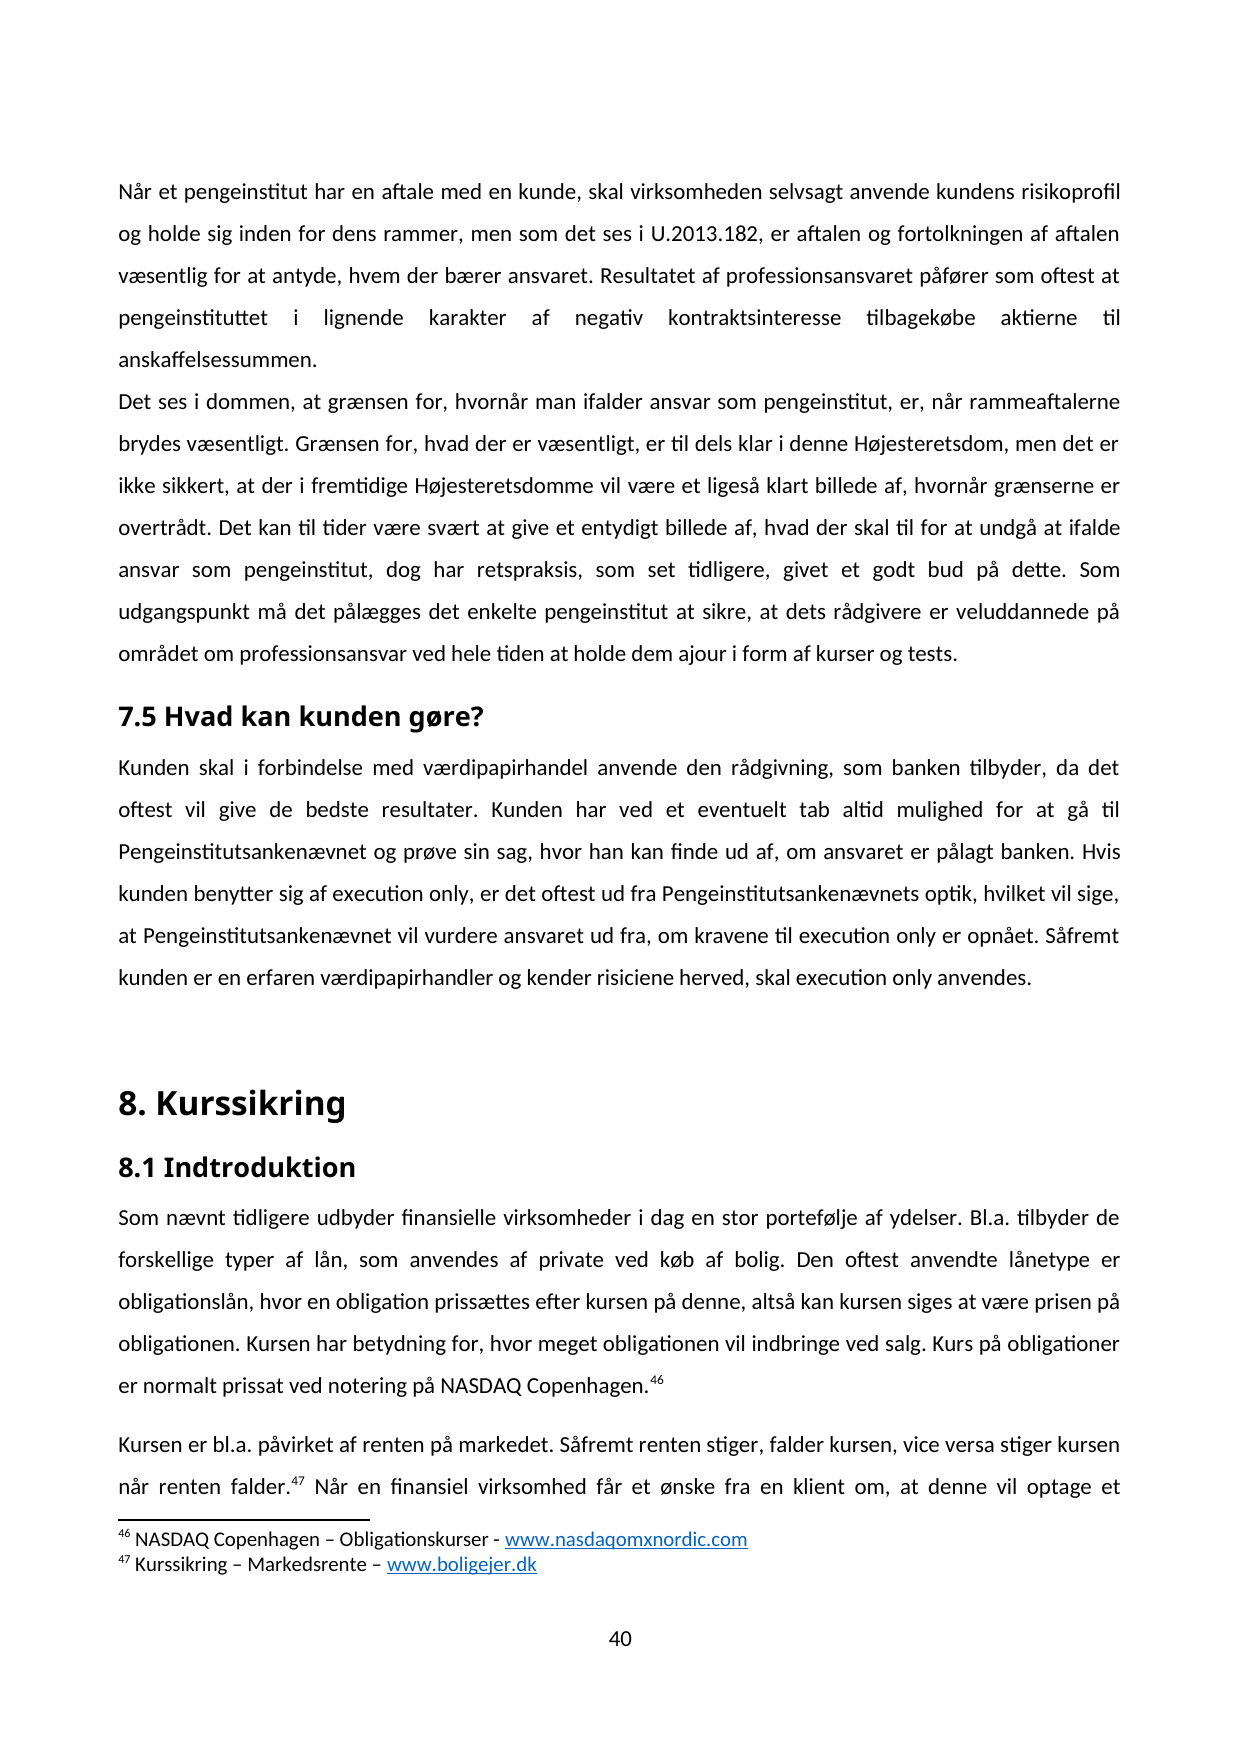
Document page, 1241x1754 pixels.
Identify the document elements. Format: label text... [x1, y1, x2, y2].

subtitle 8.1 Indtroduktion [118, 1148, 1122, 1185]
subtitle 7.5 Hvad kan kunden gøre? [118, 698, 1122, 734]
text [118, 1430, 1122, 1500]
text Kunden skal i forbindelse med værdipapirhandel anvende den rådgivning, som banken tilbyder, da det oftest vil give de bedste resultater. Kunden har ved et eventuelt tab altid mulighed for at gå til Pengeinstitutsankenævnet og prøve sin sag, hvor han kan finde ud af, om ansvaret er pålagt banken. Hvis kunden benytter sig af execution only, er det oftest ud fra Pengeinstitutsankenævnets optik, hvilket vil sige, at Pengeinstitutsankenævnet vil vurdere ansvaret ud fra, om kravene til execution only er opnået. Såfremt kunden er en erfaren værdipapirhandler og kender risiciene herved, skal execution only anvendes. [118, 753, 1122, 991]
subtitle 8. Kurssikring [118, 1080, 1122, 1126]
text Som nævnt tidligere udbyder finansielle virksomheder i dag en stor portefølje af ydelser. Bl.a. tilbyder de forskellige typer af lån, som anvendes af private ved køb af bolig. Den oftest anvendte lånetype er obligationslån, hvor en obligation prissættes efter kursen på denne, altså kan kursen siges at være prisen på obligationen. Kursen har betydning for, hvor meget obligationen vil indbringe ved salg. Kurs på obligationer er normalt prissat ved notering på NASDAQ Copenhagen. [118, 1203, 1122, 1399]
text Når et pengeinstitut har en aftale med en kunde, skal virksomheden selvsagt anvende kundens risikoprofil og holde sig inden for dens rammer, men som det ses i U.2013.182, er aftalen og fortolkningen af aftalen væsentlig for at antyde, hvem der bærer ansvaret. Resultatet af professionsansvaret påfører som oftest at pengeinstituttet i lignende karakter af negativ kontraktsinteresse tilbagekøbe aktierne til anskaffelsessummen. Det ses i dommen, at grænsen for, hvornår man ifalder ansvar som pengeinstitut, er, når rammeaftalerne brydes væsentligt. Grænsen for, hvad der er væsentligt, er til dels klar i denne Højesteretsdom, men det er ikke sikkert, at der i fremtidige Højesteretsdomme vil være et ligeså klart billede af, hvornår grænserne er overtrådt. Det kan til tider være svært at give et entydigt billede af, hvad der skal til for at undgå at ifalde ansvar som pengeinstitut, dog har retspraksis, som set tidligere, givet et godt bud på dette. Som udgangspunkt må det pålægges det enkelte pengeinstitut at sikre, at dets rådgivere er veluddannede på området om professionsansvar ved hele tiden at holde dem ajour i form af kurser og tests. [118, 177, 1122, 667]
